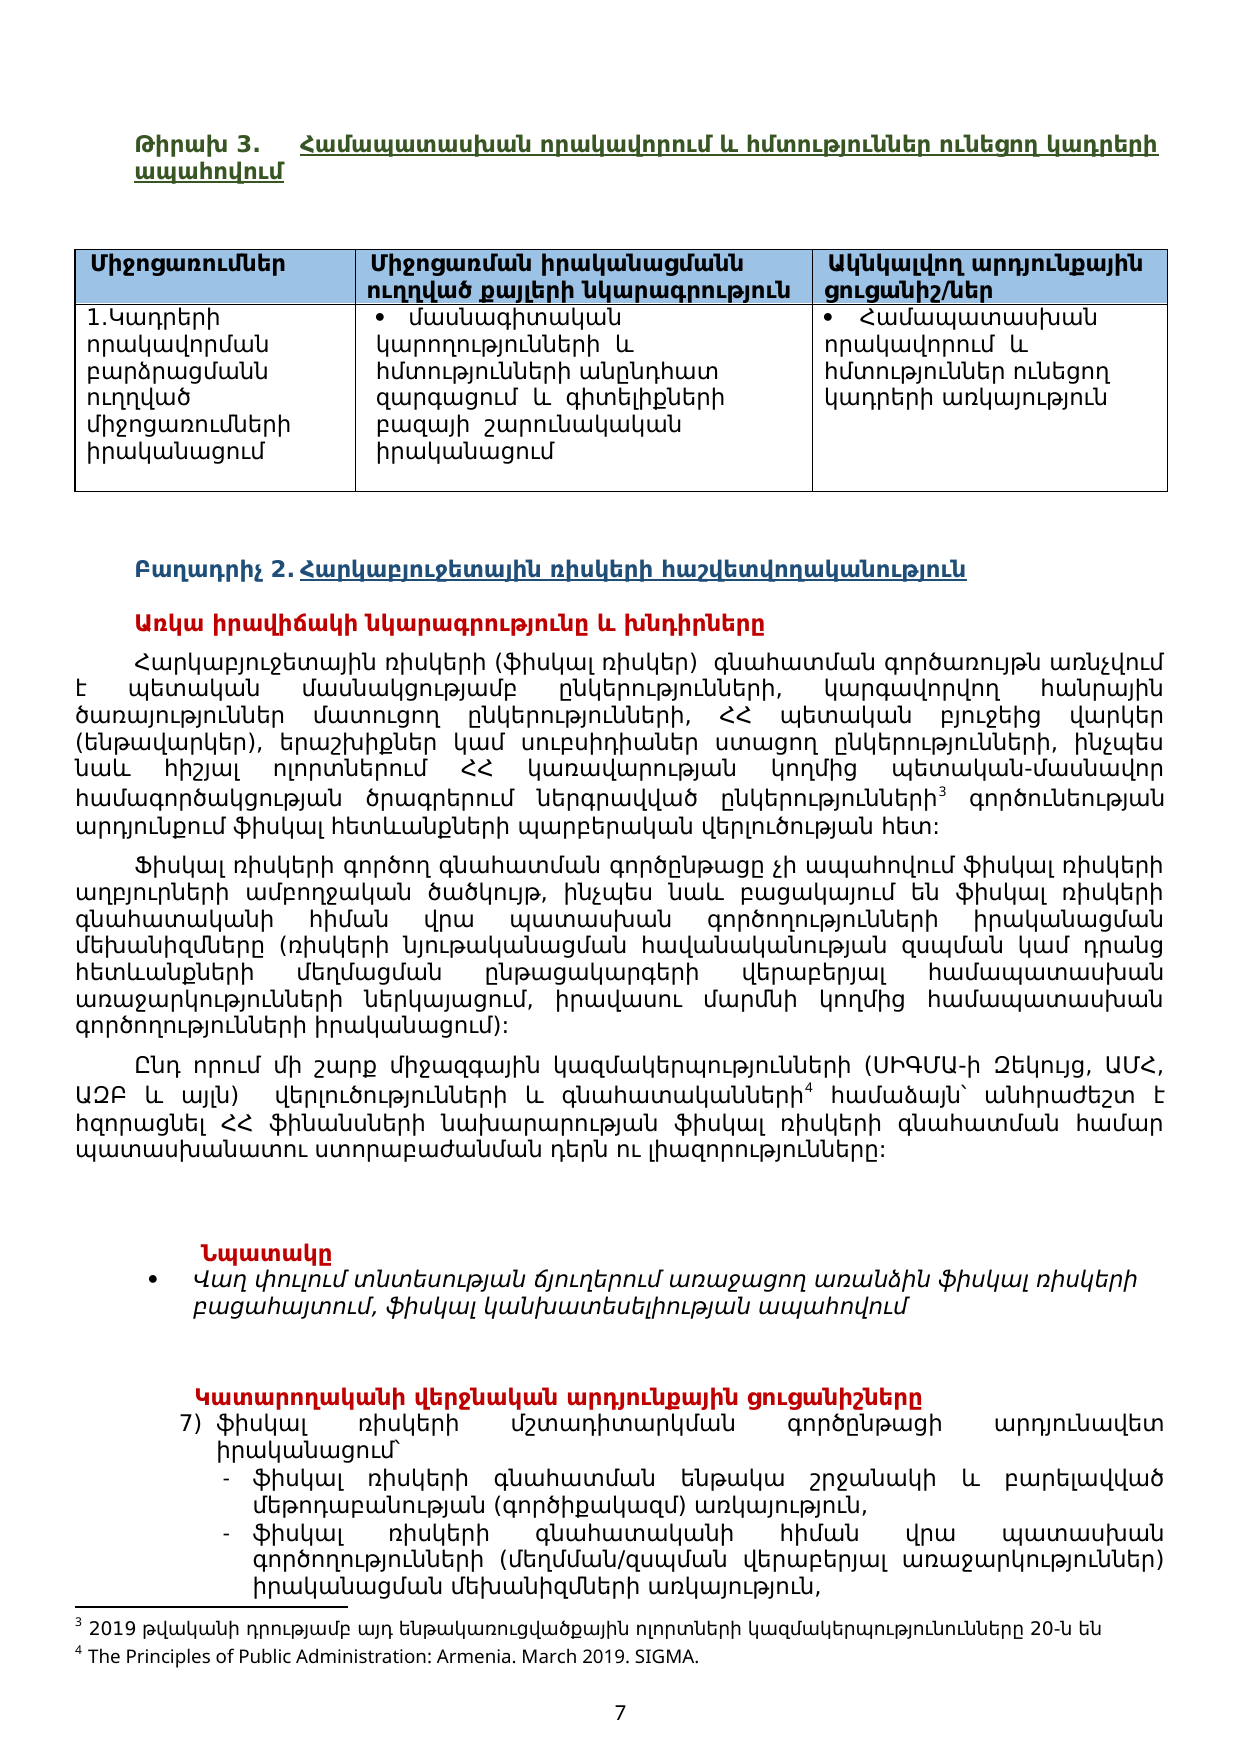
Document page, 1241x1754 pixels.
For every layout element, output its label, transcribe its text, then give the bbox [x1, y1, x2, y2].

text Ֆիսկալ ռիսկերի գործող գնահատման գործընթացը չի ապահովում ֆիսկալ ռիսկերի աղբյուրների ամբողջական ծածկույթ, ինչպես նաև բացակայում են ֆիսկալ ռիսկերի գնահատականի հիման վրա պատասխան գործողությունների իրականացման մեխանիզմները (ռիսկերի նյութականացման հավանականության զսպման կամ դրանց հետևանքների մեղմացման ընթացակարգերի վերաբերյալ համապատասխան առաջարկությունների ներկայացում, իրավասու մարմնի կողմից համապատասխան գործողությունների իրականացում): [75, 853, 1165, 1039]
list Առկա իրավիճակի նկարագրությունը և խնդիրները [75, 610, 1165, 636]
list ֆիսկալ ռիսկերի գնահատման ենթակա շրջանակի և բարելավված մեթոդաբանության (գործիքակազմ) առկայություն, [223, 1464, 1165, 1519]
text Կատարողականի վերջնական արդյունքային ցուցանիշները [135, 1384, 1165, 1411]
text Նպատակը [135, 1240, 1165, 1266]
table_cell մասնագիտական կարողությունների և հմտությունների անընդհատ զարգացում և գիտելիքների բազայի շարունակական իրականացում [356, 305, 812, 491]
table_header Միջոցառումներ [76, 250, 355, 303]
table_header Ակնկալվող արդյունքային ցուցանիշ/ներ [813, 250, 1167, 303]
table_cell Համապատասխան որակավորում և հմտություններ ունեցող կադրերի առկայություն [813, 305, 1167, 491]
text Ընդ որում մի շարք միջազգային կազմակերպությունների (ՍԻԳՄԱ-ի Զեկույց, ԱՄՀ, ԱԶԲ և այլն) վերլուծությունների և գնահատականների համաձայն՝ անհրաժեշտ է հզորացնել ՀՀ ֆինանսների նախարարության ֆիսկալ ռիսկերի գնահատման համար պատասխանատու ստորաբաժանման դերն ու լիազորությունները: [75, 1052, 1165, 1163]
text Հարկաբյուջետային ռիսկերի (ֆիսկալ ռիսկեր) գնահատման գործառույթն առնչվում է պետական մասնակցությամբ ընկերությունների, կարգավորվող հանրային ծառայություններ մատուցող ընկերությունների, ՀՀ պետական բյուջեից վարկեր (ենթավարկեր), երաշխիքներ կամ սուբսիդիաներ ստացող ընկերությունների, ինչպես նաև հիշյալ ոլորտներում ՀՀ կառավարության կողմից պետական-մասնավոր համագործակցության ծրագրերում ներգրավված ընկերությունների գործունեության արդյունքում ֆիսկալ հետևանքների պարբերական վերլուծության հետ: [75, 649, 1165, 840]
list ֆիսկալ ռիսկերի մշտադիտարկման գործընթացի արդյունավետ իրականացում՝ [178, 1411, 1165, 1464]
text Համապատասխան որակավորում և հմտություններ ունեցող կադրերի ապահովում [134, 132, 1165, 185]
table_header Միջոցառման իրականացմանն ուղղված քայլերի նկարագրություն [356, 250, 812, 303]
list ֆիսկալ ռիսկերի գնահատականի հիման վրա պատասխան գործողությունների (մեղմման/զսպման վերաբերյալ առաջարկություններ) իրականացման մեխանիզմների առկայություն, [223, 1519, 1165, 1600]
text Հարկաբյուջետային ռիսկերի հաշվետվողականություն [75, 556, 1165, 583]
list Վաղ փուլում տնտեսության ճյուղերում առաջացող առանձին ֆիսկալ ռիսկերի բացահայտում, ֆիսկալ կանխատեսելիության ապահովում [149, 1266, 1165, 1320]
table_cell 1.Կադրերի որակավորման բարձրացմանն ուղղված միջոցառումների իրականացում [76, 305, 355, 491]
